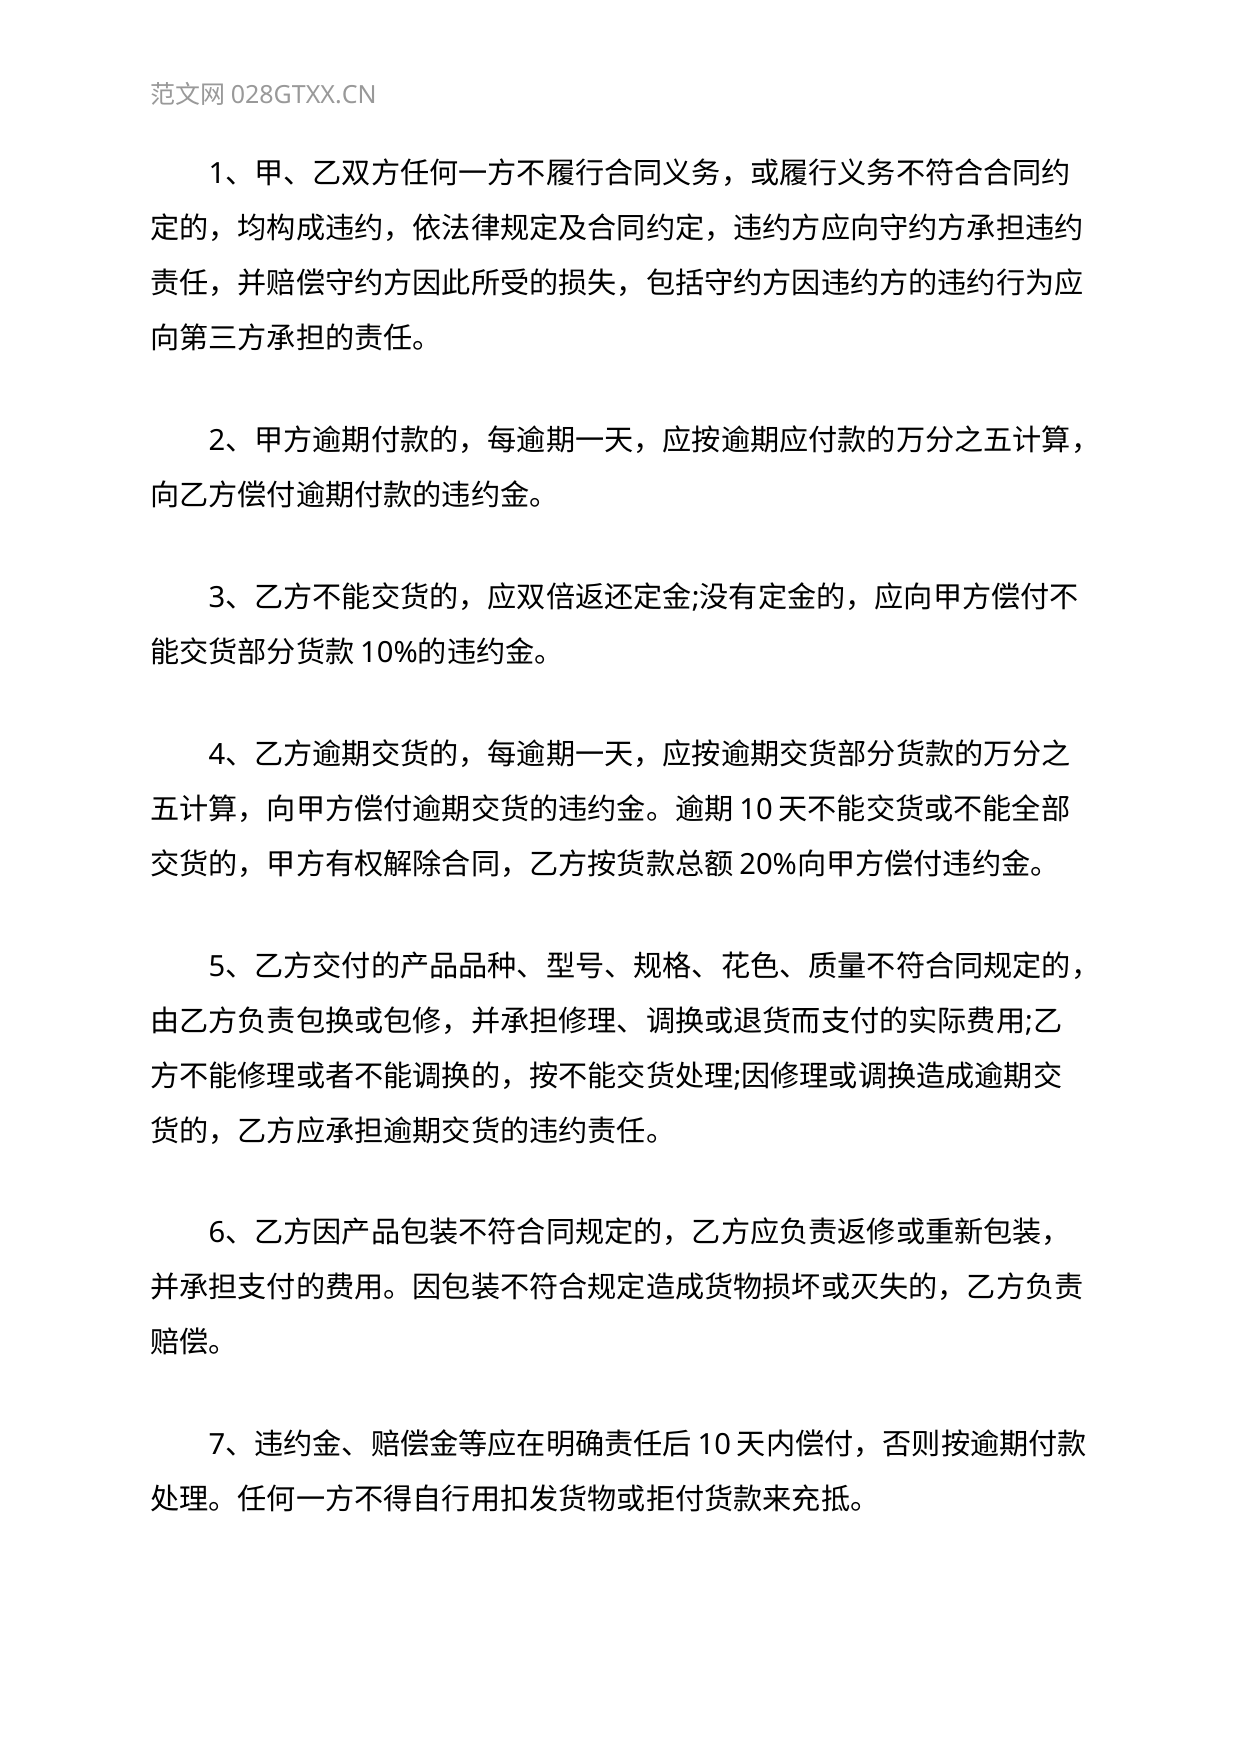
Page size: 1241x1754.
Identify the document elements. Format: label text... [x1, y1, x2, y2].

text 1、甲、乙双方任何一方不履行合同义务，或履行义务不符合合同约定的，均构成违约，依法律规定及合同约定，违约方应向守约方承担违约责任，并赔偿守约方因此所受的损失，包括守约方因违约方的违约行为应向第三方承担的责任。 [150, 150, 1090, 357]
text 6、乙方因产品包装不符合同规定的，乙方应负责返修或重新包装，并承担支付的费用。因包装不符合规定造成货物损坏或灭失的，乙方负责赔偿。 [150, 1209, 1090, 1361]
text 4、乙方逾期交货的，每逾期一天，应按逾期交货部分货款的万分之五计算，向甲方偿付逾期交货的违约金。逾期10天不能交货或不能全部交货的，甲方有权解除合同，乙方按货款总额20%向甲方偿付违约金。 [150, 730, 1090, 883]
text 7、违约金、赔偿金等应在明确责任后10天内偿付，否则按逾期付款处理。任何一方不得自行用扣发货物或拒付货款来充抵。 [150, 1421, 1090, 1518]
text 3、乙方不能交货的，应双倍返还定金;没有定金的，应向甲方偿付不能交货部分货款10%的违约金。 [150, 573, 1090, 671]
text 5、乙方交付的产品品种、型号、规格、花色、质量不符合同规定的，由乙方负责包换或包修，并承担修理、调换或退货而支付的实际费用;乙方不能修理或者不能调换的，按不能交货处理;因修理或调换造成逾期交货的，乙方应承担逾期交货的违约责任。 [150, 942, 1090, 1149]
text 2、甲方逾期付款的，每逾期一天，应按逾期应付款的万分之五计算，向乙方偿付逾期付款的违约金。 [150, 417, 1090, 514]
